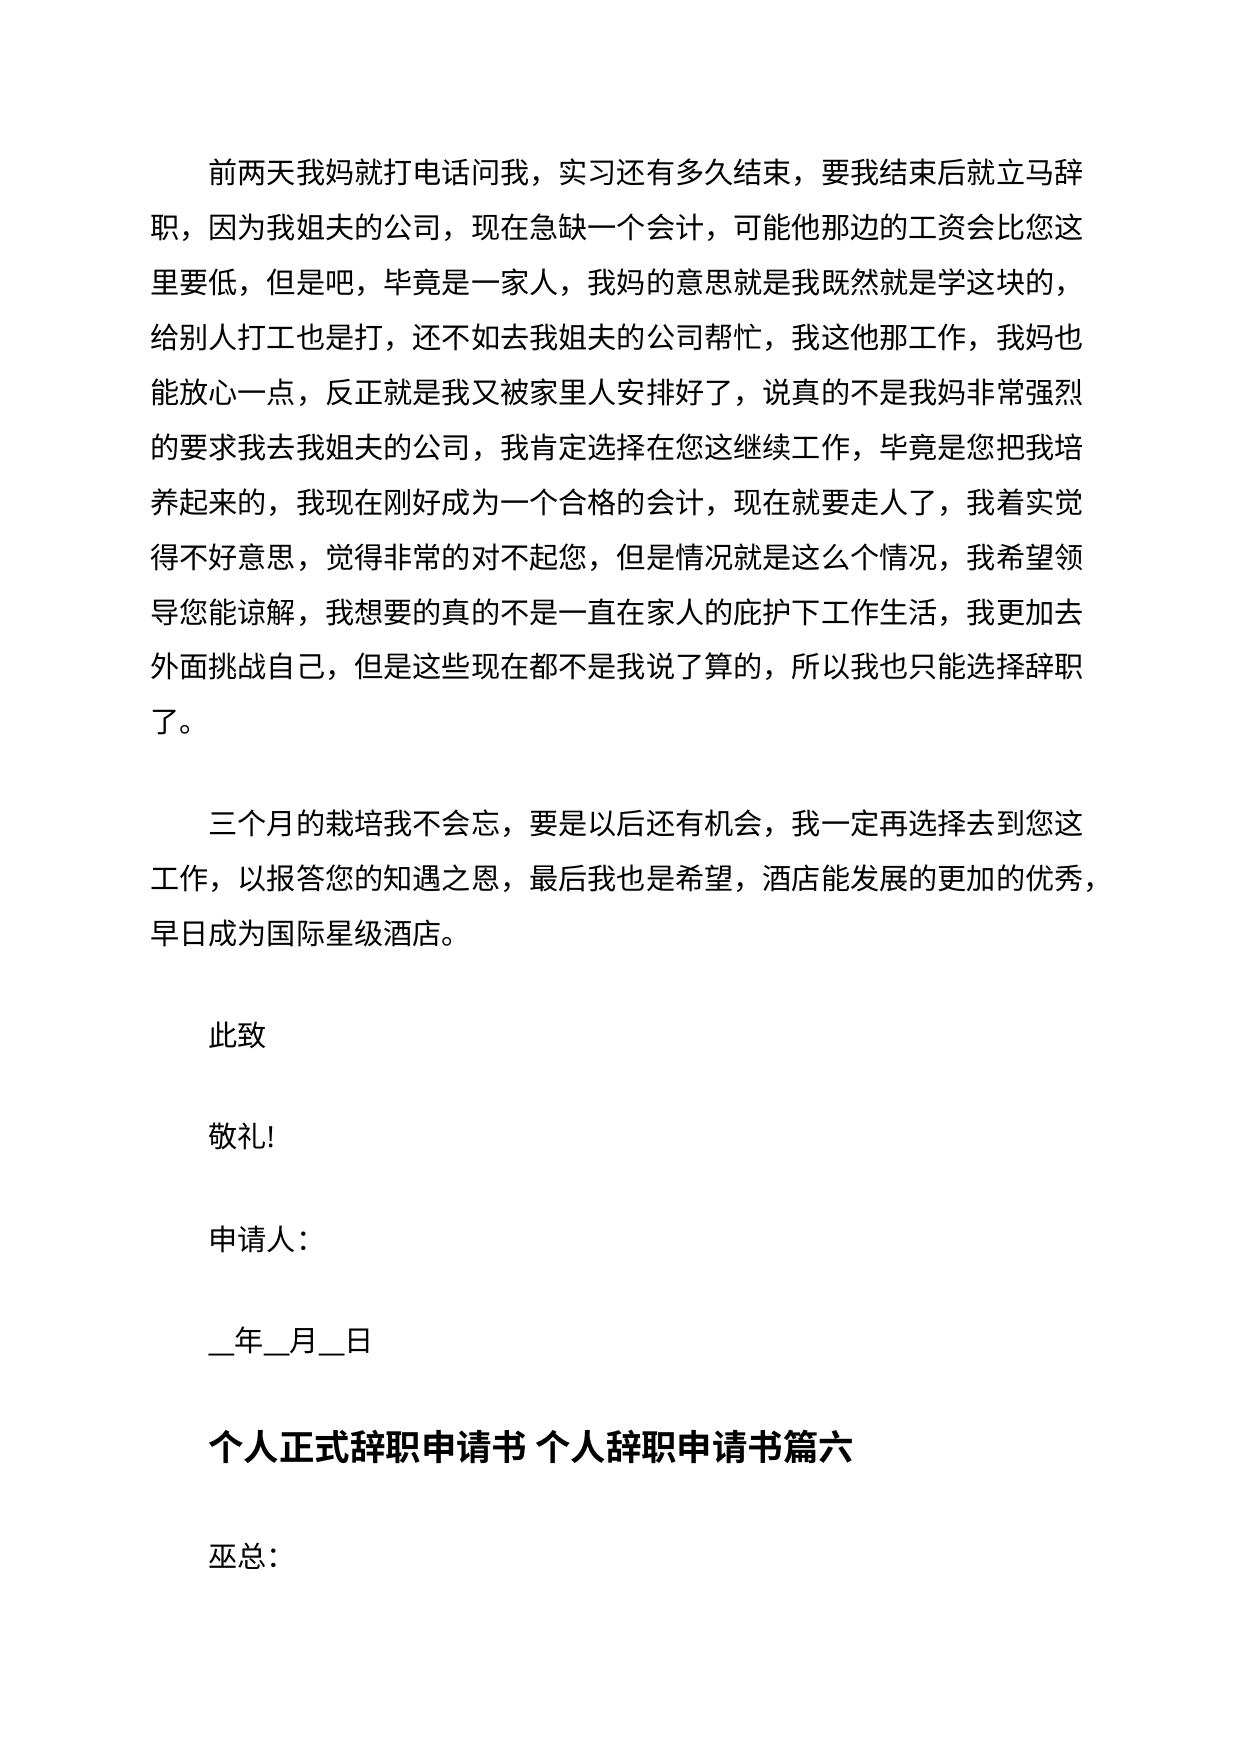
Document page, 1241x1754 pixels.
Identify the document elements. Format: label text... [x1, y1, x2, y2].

text __年__月__日 [150, 1318, 1090, 1360]
text 个人正式辞职申请书 个人辞职申请书篇六 [150, 1420, 1090, 1471]
text 前两天我妈就打电话问我，实习还有多久结束，要我结束后就立马辞职，因为我姐夫的公司，现在急缺一个会计，可能他那边的工资会比您这里要低，但是吧，毕竟是一家人，我妈的意思就是我既然就是学这块的，给别人打工也是打，还不如去我姐夫的公司帮忙，我这他那工作，我妈也能放心一点，反正就是我又被家里人安排好了，说真的不是我妈非常强烈的要求我去我姐夫的公司，我肯定选择在您这继续工作，毕竟是您把我培养起来的，我现在刚好成为一个合格的会计，现在就要走人了，我着实觉得不好意思，觉得非常的对不起您，但是情况就是这么个情况，我希望领导您能谅解，我想要的真的不是一直在家人的庇护下工作生活，我更加去外面挑战自己，但是这些现在都不是我说了算的，所以我也只能选择辞职了。 [150, 150, 1090, 741]
text 巫总： [150, 1533, 1090, 1576]
text 敬礼! [150, 1114, 1090, 1156]
text 此致 [150, 1012, 1090, 1054]
text 申请人： [150, 1216, 1090, 1258]
text 三个月的栽培我不会忘，要是以后还有机会，我一定再选择去到您这工作，以报答您的知遇之恩，最后我也是希望，酒店能发展的更加的优秀，早日成为国际星级酒店。 [150, 801, 1090, 953]
